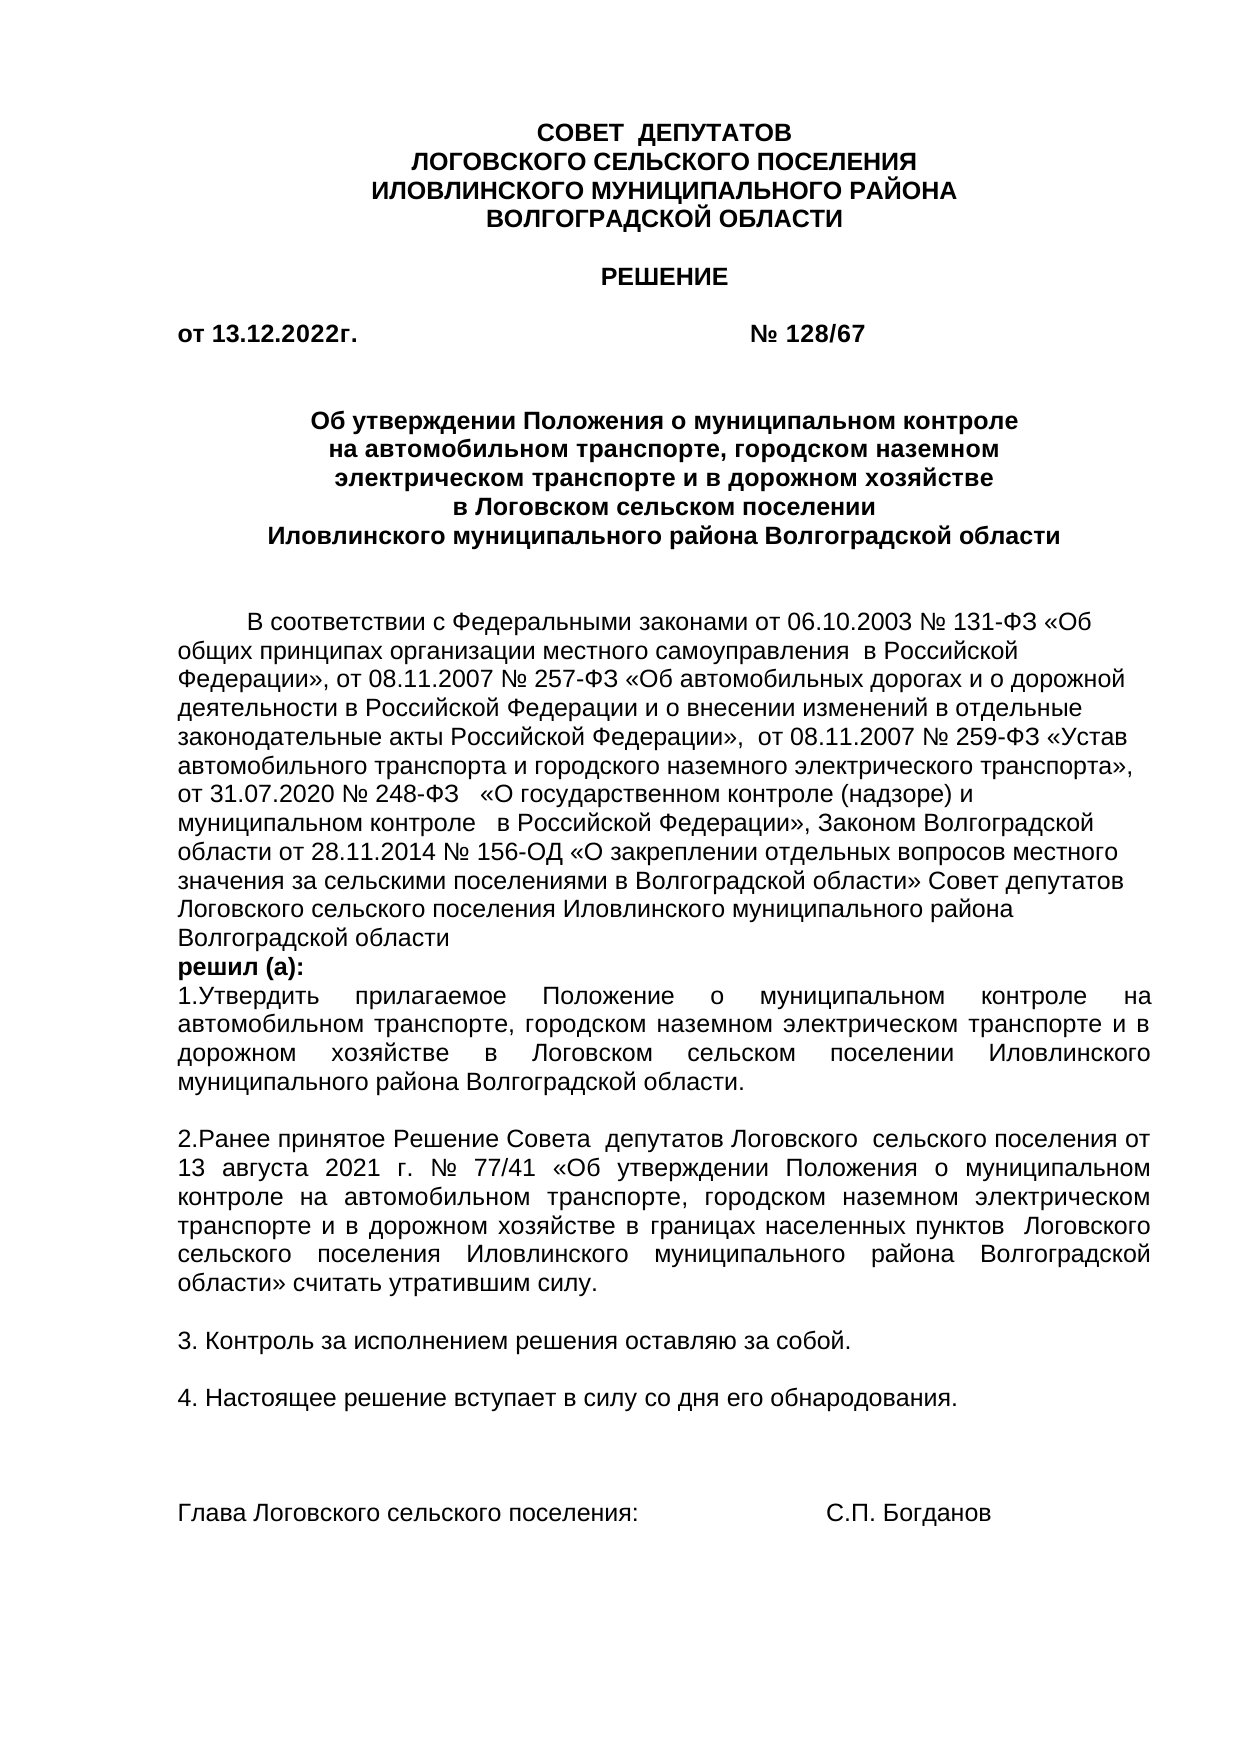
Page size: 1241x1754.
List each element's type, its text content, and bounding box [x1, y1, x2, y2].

text 2.Ранее принятое Решение Совета депутатов Логовского сельского поселения от 13 августа 2021 г. № 77/41 «Об утверждении Положения о муниципальном контроле на автомобильном транспорте, городском наземном электрическом транспорте и в дорожном хозяйстве в границах населенных пунктов Логовского сельского поселения Иловлинского муниципального района Волгоградской области» считать утратившим силу. [177, 1124, 1152, 1297]
text 4. Настоящее решение вступает в силу со дня его обнародования. [177, 1383, 1152, 1412]
text В соответствии с Федеральными законами от 06.10.2003 № 131-ФЗ «Об общих принципах организации местного самоуправления в Российской Федерации», от 08.11.2007 № 257-ФЗ «Об автомобильных дорогах и о дорожной деятельности в Российской Федерации и о внесении изменений в отдельные законодательные акты Российской Федерации», от 08.11.2007 № 259-ФЗ «Устав автомобильного транспорта и городского наземного электрического транспорта», от 31.07.2020 № 248-ФЗ «О государственном контроле (надзоре) и муниципальном контроле в Российской Федерации», Законом Волгоградской области от 28.11.2014 № 156-ОД «О закреплении отдельных вопросов местного значения за сельскими поселениями в Волгоградской области» Совет депутатов Логовского сельского поселения Иловлинского муниципального района Волгоградской области [177, 607, 1152, 952]
text Об утверждении Положения о муниципальном контроле [177, 406, 1152, 434]
text 3. Контроль за исполнением решения оставляю за собой. [177, 1326, 1152, 1354]
text Иловлинского муниципального района Волгоградской области [177, 521, 1152, 549]
text электрическом транспорте и в дорожном хозяйстве [177, 463, 1152, 492]
text СОВЕТ ДЕПУТАТОВ [177, 118, 1152, 147]
text в Логовском сельском поселении [177, 492, 1152, 521]
text решил (а): [177, 952, 1152, 981]
text от 13.12.2022г. № 128/67 [177, 319, 1152, 348]
text на автомобильном транспорте, городском наземном [177, 434, 1152, 463]
text 1.Утвердить прилагаемое Положение о муниципальном контроле на автомобильном транспорте, городском наземном электрическом транспорте и в дорожном хозяйстве в Логовском сельском поселении Иловлинского муниципального района Волгоградской области. [177, 981, 1152, 1096]
text ЛОГОВСКОГО СЕЛЬСКОГО ПОСЕЛЕНИЯ [177, 147, 1152, 176]
text ВОЛГОГРАДСКОЙ ОБЛАСТИ [177, 204, 1152, 233]
text ИЛОВЛИНСКОГО МУНИЦИПАЛЬНОГО РАЙОНА [177, 176, 1152, 204]
text РЕШЕНИЕ [177, 262, 1152, 291]
text Глава Логовского сельского поселения: С.П. Богданов [177, 1498, 1152, 1527]
